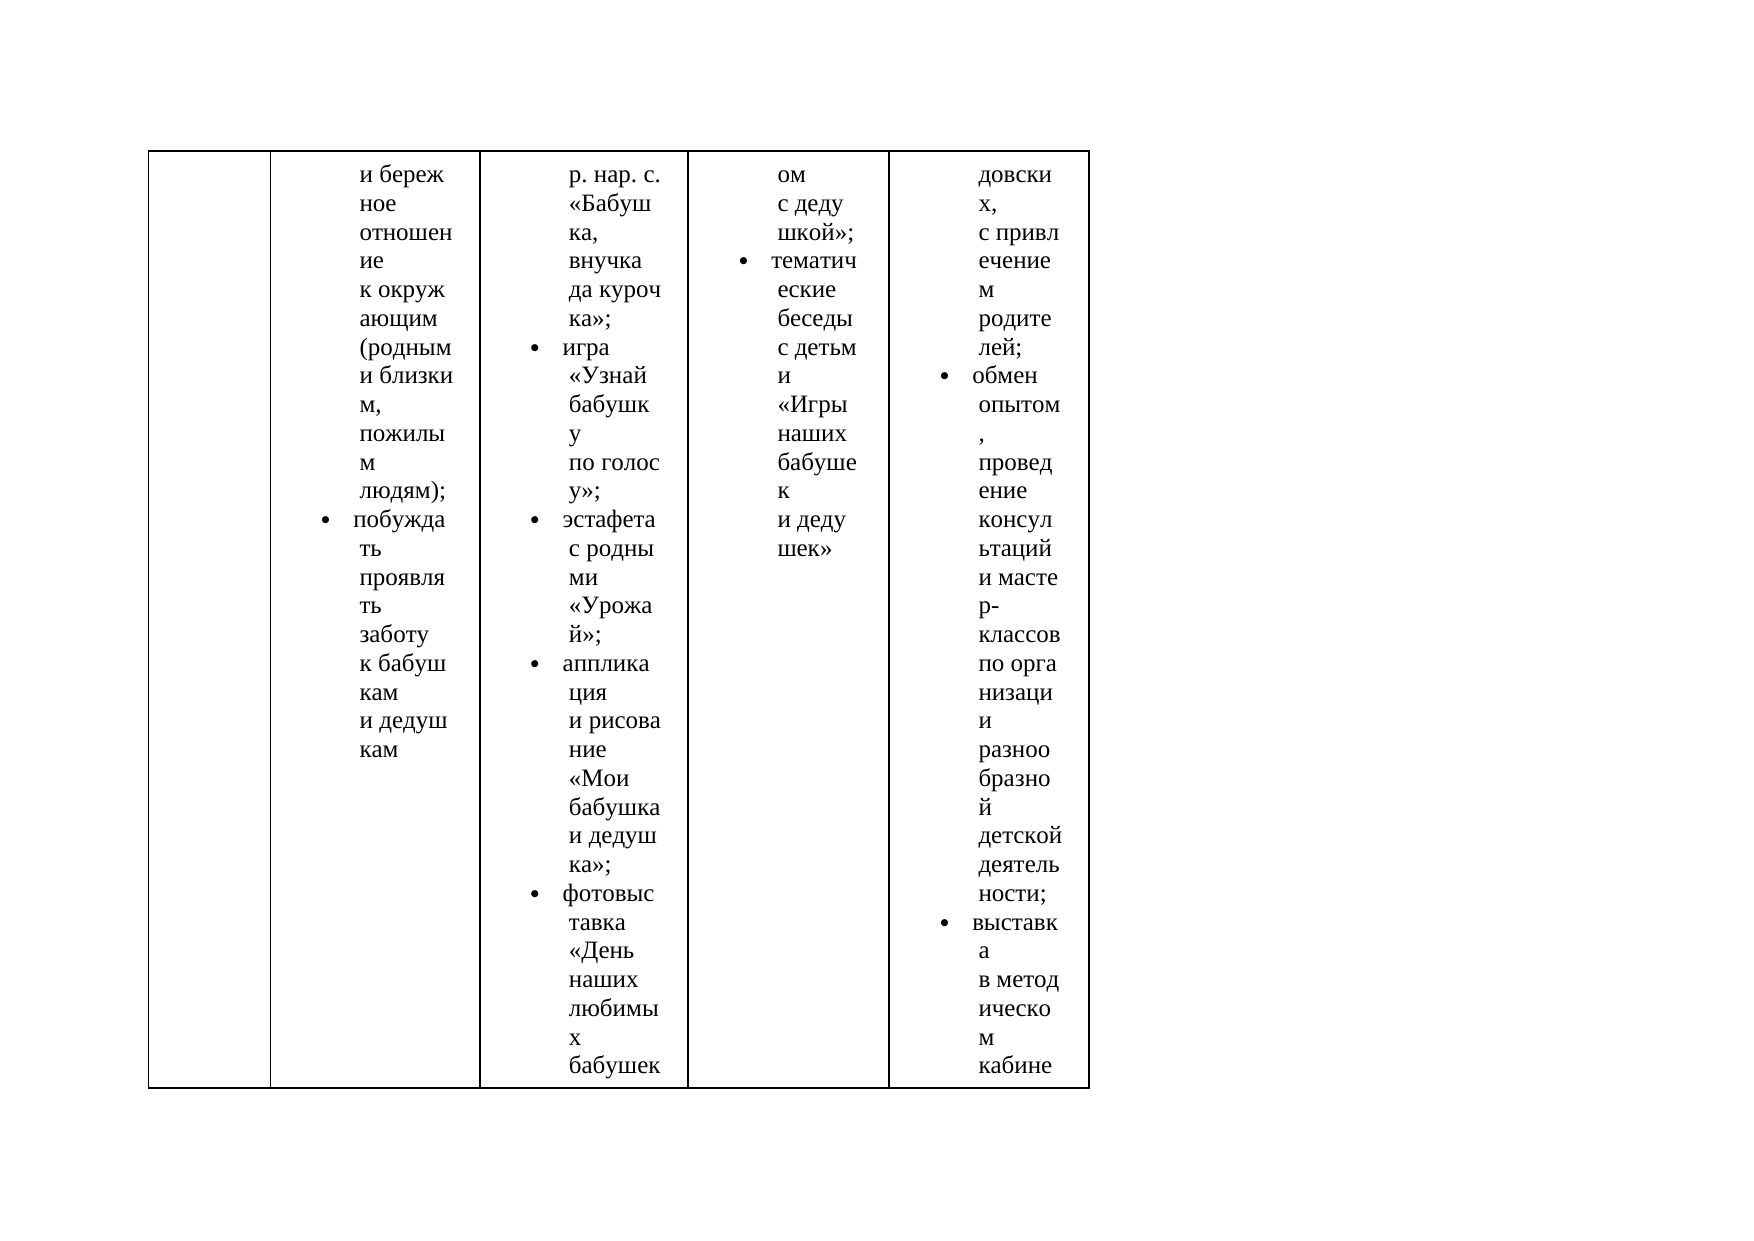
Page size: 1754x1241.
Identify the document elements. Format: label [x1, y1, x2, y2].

table_cell [481, 152, 687, 1087]
table_cell [689, 152, 888, 1087]
table_cell [890, 152, 1088, 1087]
table_cell [149, 152, 270, 1087]
table_cell [271, 152, 479, 1087]
